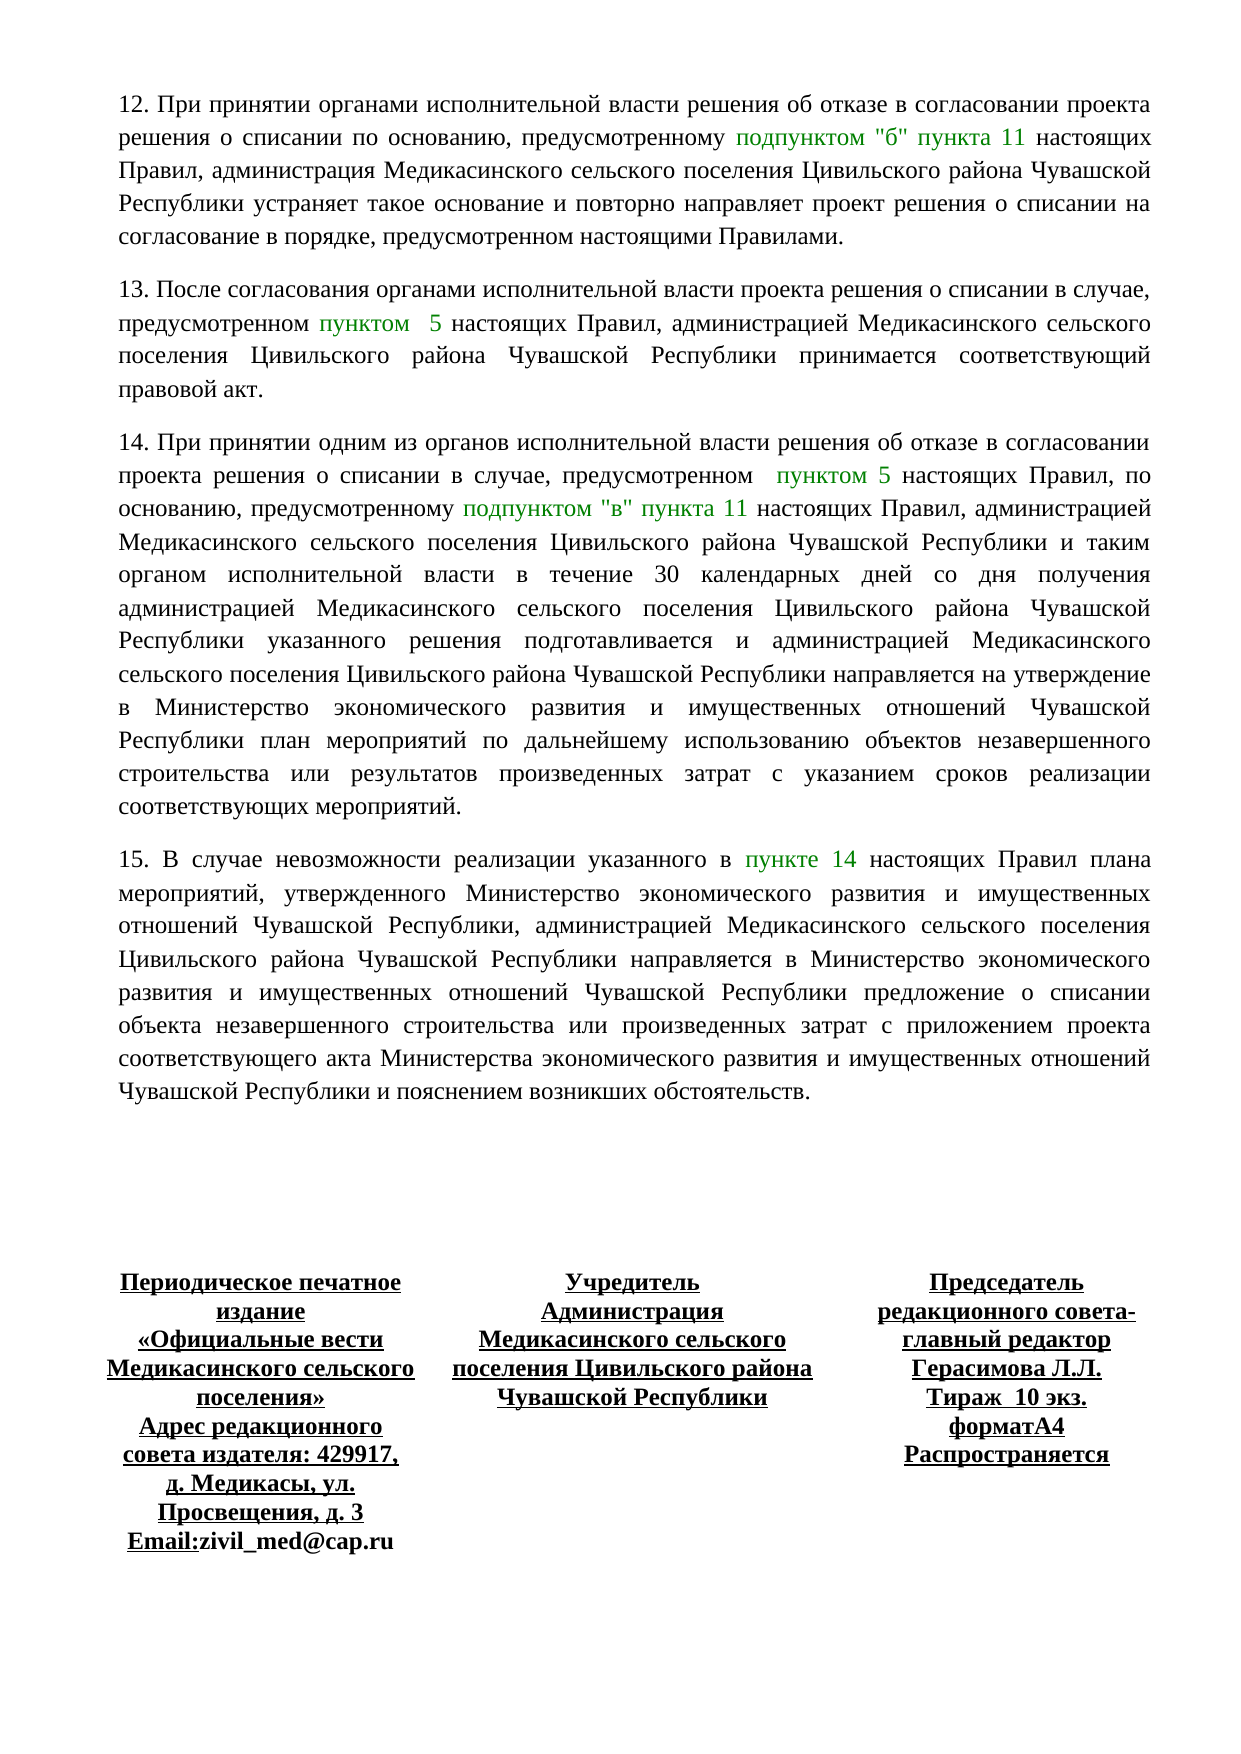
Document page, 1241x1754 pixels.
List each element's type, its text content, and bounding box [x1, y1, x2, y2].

text 13. После согласования органами исполнительной власти проекта решения о списании в случае, предусмотренном пунктом 5 настоящих Правил, администрацией Медикасинского сельского поселения Цивильского района Чувашской Республики принимается соответствующий правовой акт. [118, 274, 1152, 402]
table_header Периодическое печатное издание «Официальные вести Медикасинского сельского поселения» Адрес редакционного совета издателя: 429917, д. Медикасы, ул. Просвещения, д. 3 Email:zivil_med@cap.ru [88, 1267, 433, 1554]
text 15. В случае невозможности реализации указанного в пункте 14 настоящих Правил плана мероприятий, утвержденного Министерство экономического развития и имущественных отношений Чувашской Республики, администрацией Медикасинского сельского поселения Цивильского района Чувашской Республики направляется в Министерство экономического развития и имущественных отношений Чувашской Республики предложение о списании объекта незавершенного строительства или произведенных затрат с приложением проекта соответствующего акта Министерства экономического развития и имущественных отношений Чувашской Республики и пояснением возникших обстоятельств. [118, 844, 1152, 1104]
text 12. При принятии органами исполнительной власти решения об отказе в согласовании проекта решения о списании по основанию, предусмотренному подпунктом "б" пункта 11 настоящих Правил, администрация Медикасинского сельского поселения Цивильского района Чувашской Республики устраняет такое основание и повторно направляет проект решения о списании на согласование в порядке, предусмотренном настоящими Правилами. [118, 89, 1152, 249]
text 14. При принятии одним из органов исполнительной власти решения об отказе в согласовании проекта решения о списании в случае, предусмотренном пунктом 5 настоящих Правил, по основанию, предусмотренному подпунктом "в" пункта 11 настоящих Правил, администрацией Медикасинского сельского поселения Цивильского района Чувашской Республики и таким органом исполнительной власти в течение 30 календарных дней со дня получения администрацией Медикасинского сельского поселения Цивильского района Чувашской Республики указанного решения подготавливается и администрацией Медикасинского сельского поселения Цивильского района Чувашской Республики направляется на утверждение в Министерство экономического развития и имущественных отношений Чувашской Республики план мероприятий по дальнейшему использованию объектов незавершенного строительства или результатов произведенных затрат с указанием сроков реализации соответствующих мероприятий. [118, 427, 1152, 819]
table_header Учредитель Администрация Медикасинского сельского поселения Цивильского района Чувашской Республики [433, 1267, 831, 1554]
table_header Председатель редакционного совета-главный редактор Герасимова Л.Л. Тираж 10 экз. форматА4 Распространяется [831, 1267, 1182, 1554]
